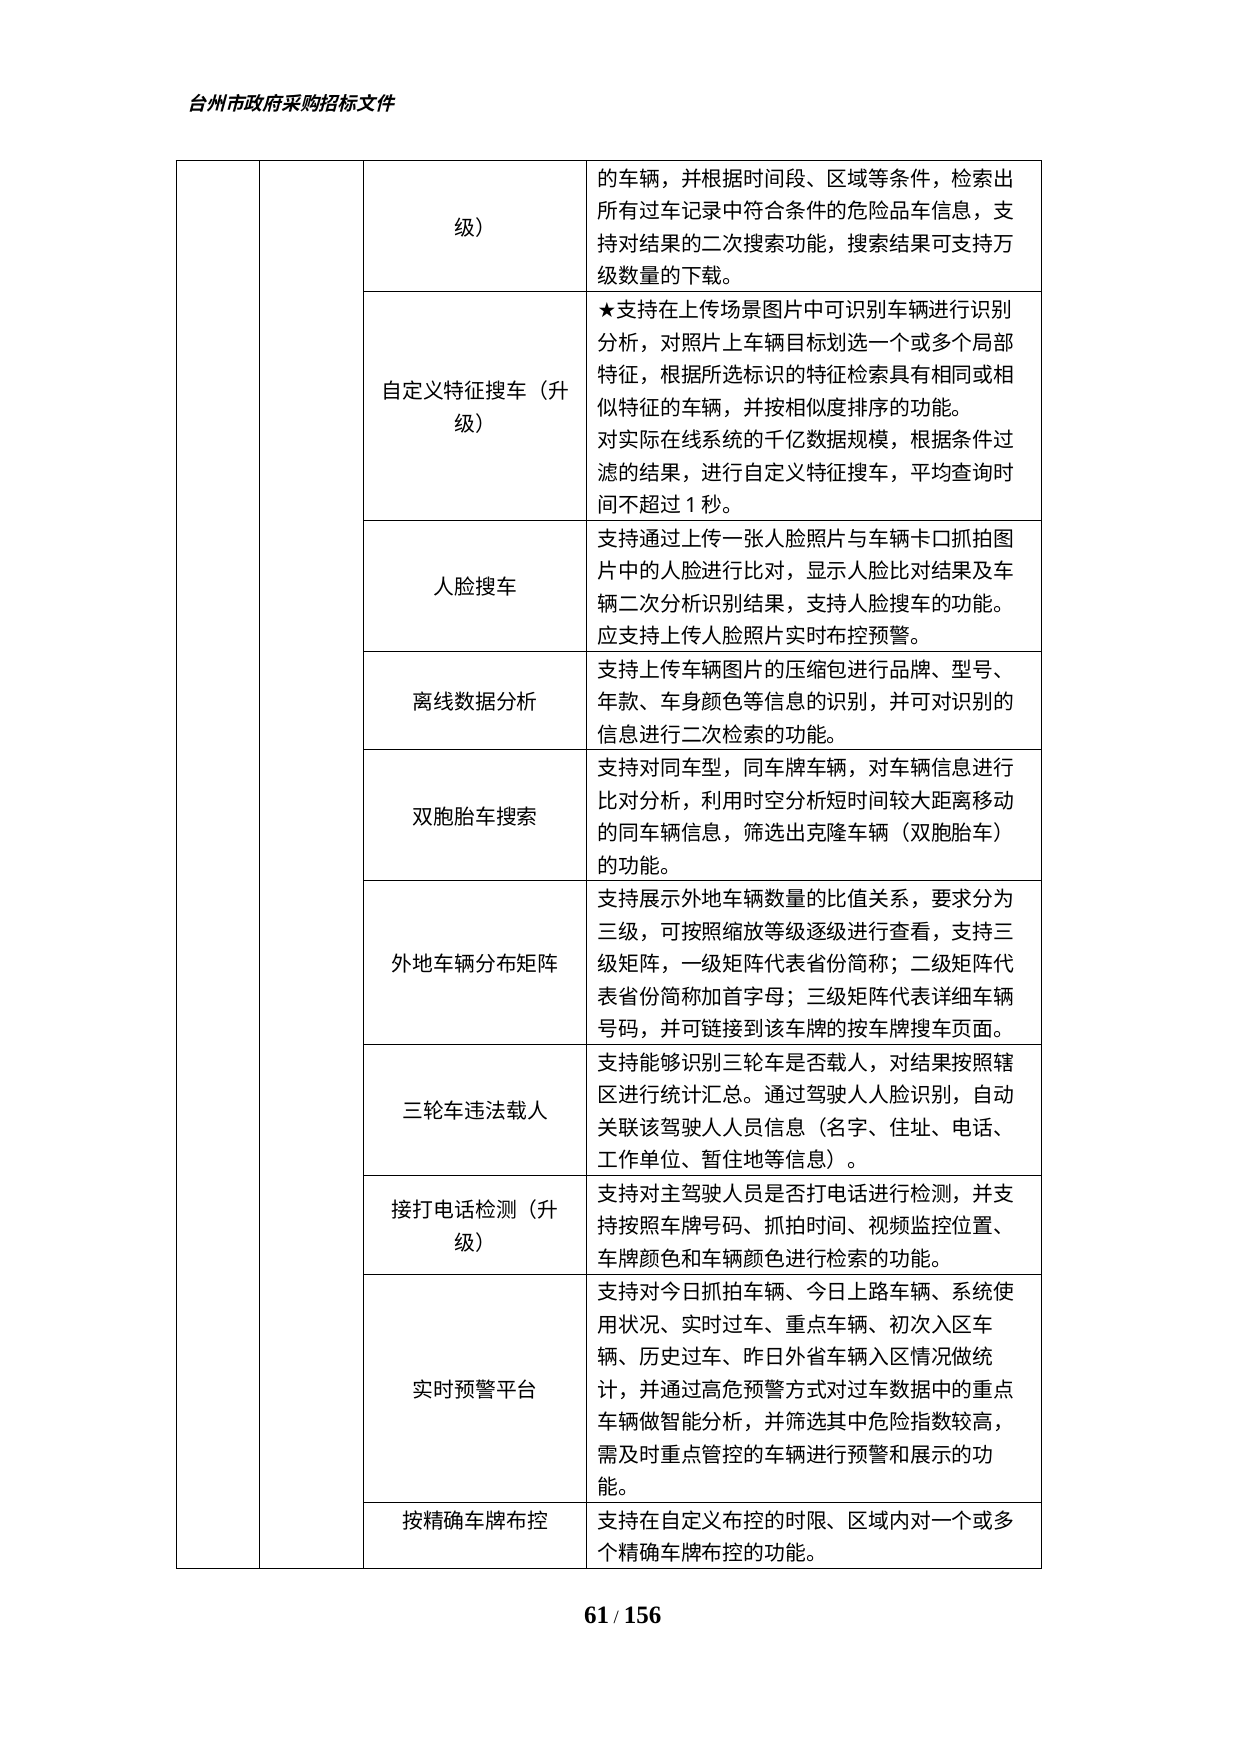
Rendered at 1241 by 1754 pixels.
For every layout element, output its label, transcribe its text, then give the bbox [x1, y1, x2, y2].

table_cell 危险品车辆搜索（升级） [364, 161, 586, 291]
table_cell 支持上传车辆图片的压缩包进行品牌、型号、年款、车身颜色等信息的识别，并可对识别的信息进行二次检索的功能。 [587, 652, 1041, 749]
table_cell 支持对主驾驶人员是否打电话进行检测，并支持按照车牌号码、抓拍时间、视频监控位置、车牌颜色和车辆颜色进行检索的功能。 [587, 1176, 1041, 1273]
table_cell 支持对今日抓拍车辆、今日上路车辆、系统使用状况、实时过车、重点车辆、初次入区车辆、历史过车、昨日外省车辆入区情况做统计，并通过高危预警方式对过车数据中的重点车辆做智能分析，并筛选其中危险指数较高，需及时重点管控的车辆进行预警和展示的功能。 [587, 1275, 1041, 1502]
table_cell 支持对同车型，同车牌车辆，对车辆信息进行比对分析，利用时空分析短时间较大距离移动的同车辆信息，筛选出克隆车辆（双胞胎车）的功能。 [587, 750, 1041, 880]
table_cell 人脸搜车 [364, 521, 586, 651]
table_cell 支持通过上传一张人脸照片与车辆卡口抓拍图片中的人脸进行比对，显示人脸比对结果及车辆二次分析识别结果，支持人脸搜车的功能。应支持上传人脸照片实时布控预警。 [587, 521, 1041, 651]
table_cell 按精确车牌布控 [364, 1503, 586, 1568]
table_cell 支持能够识别三轮车是否载人，对结果按照辖区进行统计汇总。通过驾驶人人脸识别，自动关联该驾驶人人员信息（名字、住址、电话、工作单位、暂住地等信息）。 [587, 1045, 1041, 1175]
table_cell 外地车辆分布矩阵 [364, 881, 586, 1044]
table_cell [587, 161, 1041, 291]
table_cell 支持展示外地车辆数量的比值关系，要求分为三级，可按照缩放等级逐级进行查看，支持三级矩阵，一级矩阵代表省份简称；二级矩阵代表省份简称加首字母；三级矩阵代表详细车辆号码，并可链接到该车牌的按车牌搜车页面。 [587, 881, 1041, 1044]
table_cell 双胞胎车搜索 [364, 750, 586, 880]
table_cell 支持在自定义布控的时限、区域内对一个或多个精确车牌布控的功能。 [587, 1503, 1041, 1568]
table_cell 接打电话检测（升级） [364, 1176, 586, 1273]
table_cell 三轮车违法载人 [364, 1045, 586, 1175]
table_cell ★支持在上传场景图片中可识别车辆进行识别分析，对照片上车辆目标划选一个或多个局部特征，根据所选标识的特征检索具有相同或相似特征的车辆，并按相似度排序的功能。 对实际在线系统的千亿数据规模，根据条件过滤的结果，进行自定义特征搜车，平均查询时间不超过1秒。 [587, 292, 1041, 520]
table_cell 自定义特征搜车（升级） [364, 292, 586, 520]
table_cell 离线数据分析 [364, 652, 586, 749]
table_cell 实时预警平台 [364, 1275, 586, 1502]
